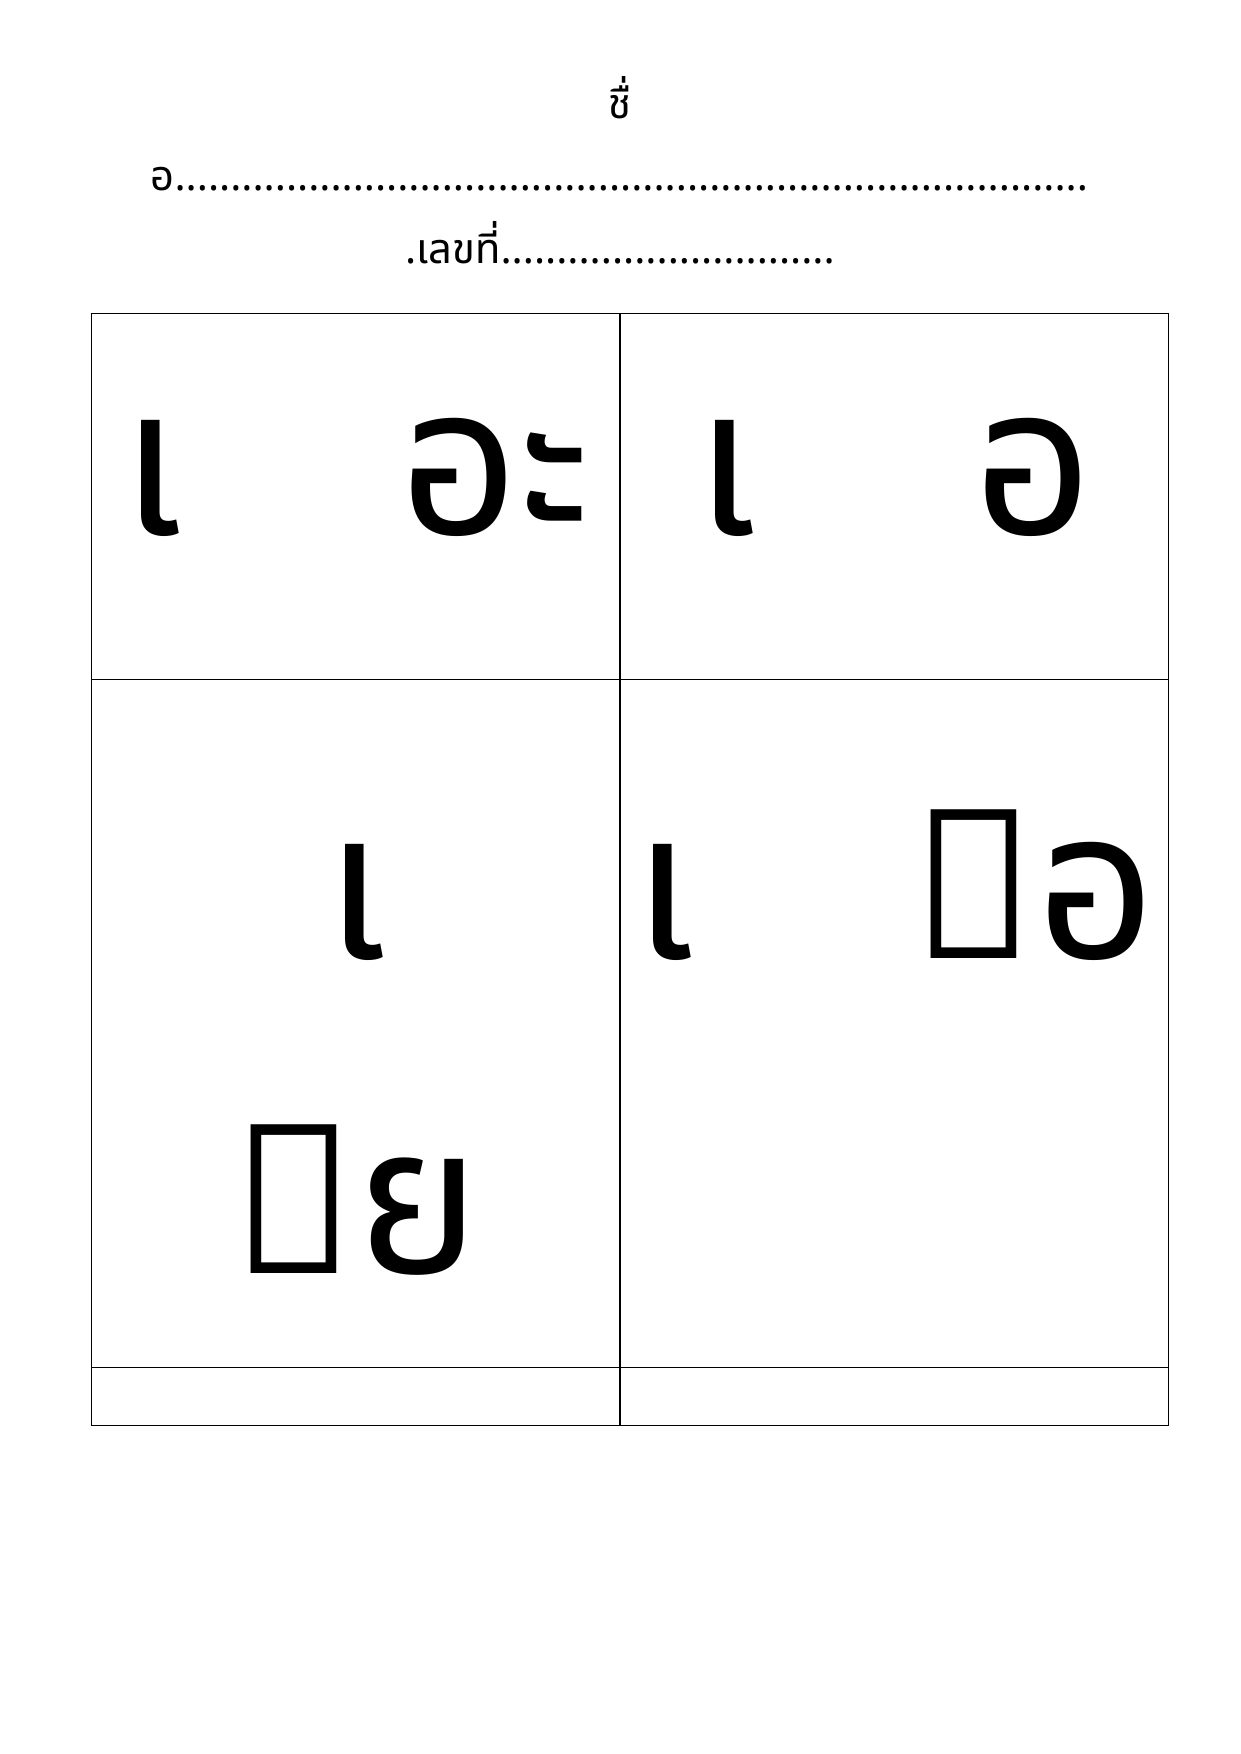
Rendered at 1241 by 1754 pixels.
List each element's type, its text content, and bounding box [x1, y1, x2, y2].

table_cell เ ย [92, 680, 619, 1367]
table_cell เ อ [621, 680, 1168, 1367]
table_header เ อะ [92, 314, 619, 679]
table_header เ อ [621, 314, 1168, 679]
table_cell ไ [92, 1368, 619, 1424]
table_cell ใ [621, 1368, 1168, 1424]
text ชื่อ...................................................................................เลขที่.............................. [150, 74, 1090, 282]
